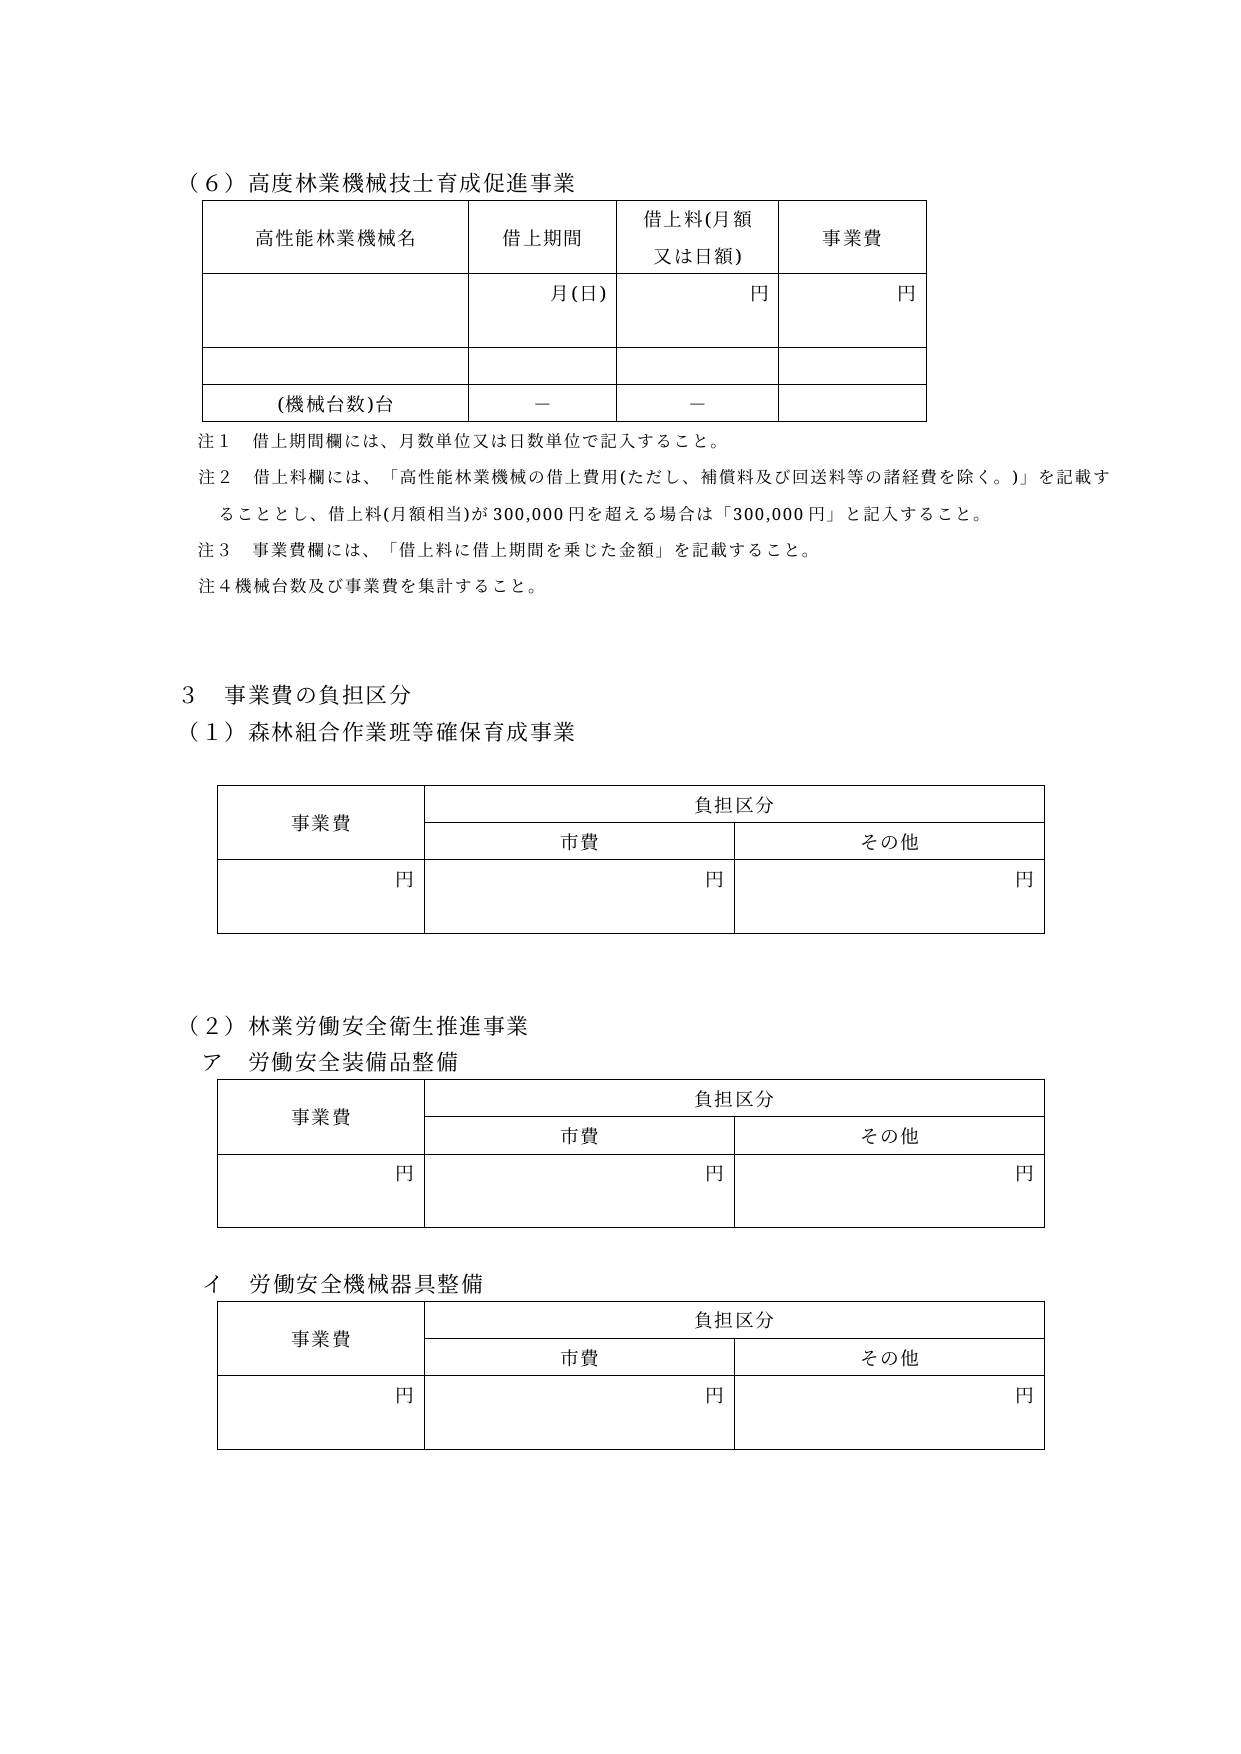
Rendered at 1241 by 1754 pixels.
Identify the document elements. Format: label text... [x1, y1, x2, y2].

table_cell 円 [425, 860, 734, 933]
table_header 事業費 [218, 1080, 424, 1153]
table_header 借上料(月額 又は日額) [617, 201, 778, 273]
text 注４機械台数及び事業費を集計すること。 [198, 567, 1122, 603]
table_cell 月(日) [469, 274, 616, 347]
table_header 高性能林業機械名 [203, 201, 468, 273]
text イ 労働安全機械器具整備 [177, 1264, 1063, 1301]
table_cell [779, 348, 926, 384]
text （２）林業労働安全衛生推進事業 [177, 1006, 1063, 1043]
table_cell [617, 348, 778, 384]
table_cell 円 [617, 274, 778, 347]
table_cell その他 [735, 1117, 1044, 1153]
table_cell [779, 385, 926, 421]
table_cell 円 [735, 860, 1044, 933]
text （１）森林組合作業班等確保育成事業 [177, 712, 1063, 748]
table_header 事業費 [218, 786, 424, 859]
table_cell その他 [735, 823, 1044, 859]
text ３ 事業費の負担区分 [177, 676, 1063, 712]
table_cell 円 [218, 1376, 424, 1449]
table_header 事業費 [779, 201, 926, 273]
table_header 負担区分 [425, 1080, 1044, 1116]
table_header 借上期間 [469, 201, 616, 273]
text （６）高度林業機械技士育成促進事業 [177, 163, 1063, 199]
text 注３ 事業費欄には、「借上料に借上期間を乗じた金額」を記載すること。 [177, 531, 1122, 567]
table_cell 円 [425, 1155, 734, 1227]
table_cell 市費 [425, 1117, 734, 1153]
text 注２ 借上料欄には、「高性能林業機械の借上費用(ただし、補償料及び回送料等の諸経費を除く。)」を記載することとし、借上料(月額相当)が300,000円を超える場合は「300,000円」と記入すること。 [198, 458, 1122, 531]
table_header 負担区分 [425, 786, 1044, 822]
table_cell － [469, 385, 616, 421]
table_cell [203, 274, 468, 347]
table_cell 円 [218, 860, 424, 933]
text ア 労働安全装備品整備 [177, 1043, 1063, 1079]
table_cell (機械台数)台 [203, 385, 468, 421]
table_cell [203, 348, 468, 384]
table_cell 円 [425, 1376, 734, 1449]
table_cell － [617, 385, 778, 421]
table_cell 円 [779, 274, 926, 347]
table_cell 市費 [425, 1339, 734, 1375]
table_cell 円 [218, 1155, 424, 1227]
table_cell [469, 348, 616, 384]
table_header 負担区分 [425, 1302, 1044, 1338]
table_cell その他 [735, 1339, 1044, 1375]
table_cell 市費 [425, 823, 734, 859]
table_cell 円 [735, 1376, 1044, 1449]
text 注１ 借上期間欄には、月数単位又は日数単位で記入すること。 [177, 422, 1122, 458]
table_cell 円 [735, 1155, 1044, 1227]
table_header 事業費 [218, 1302, 424, 1375]
